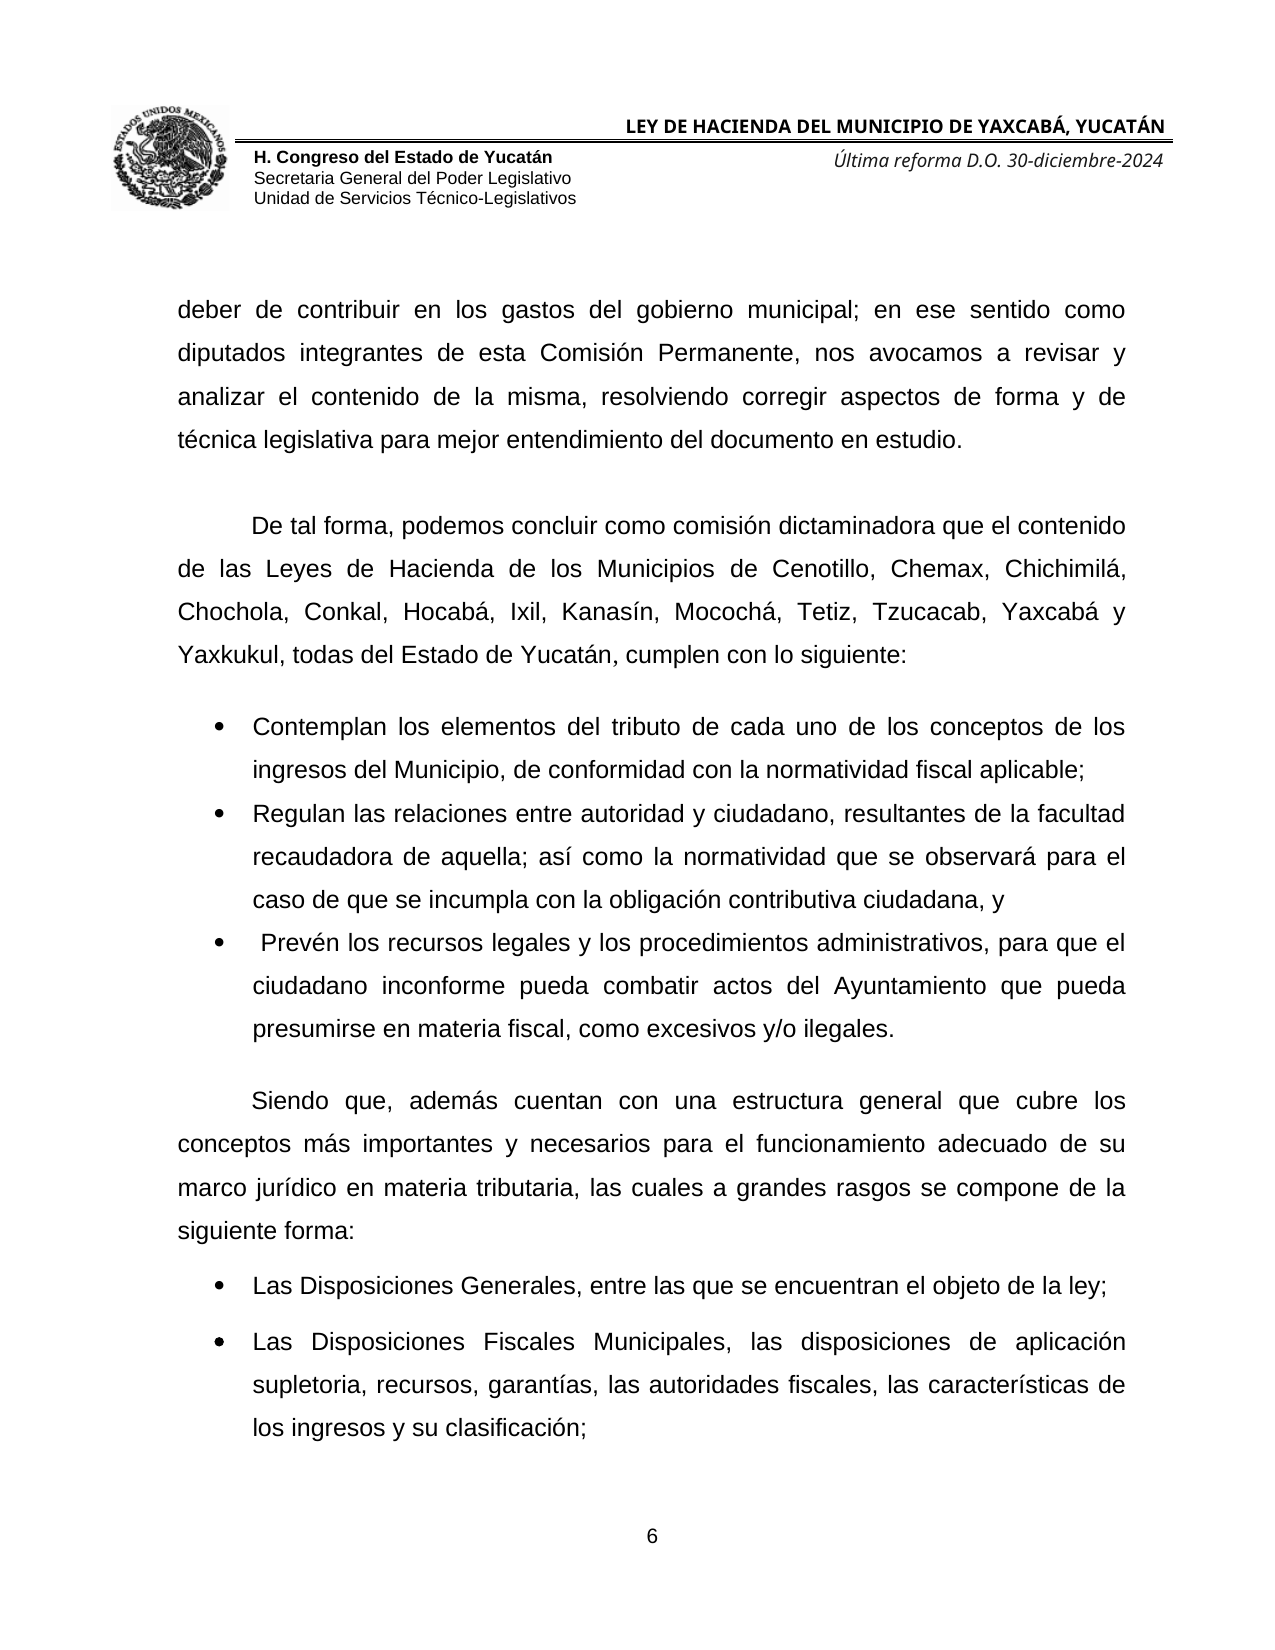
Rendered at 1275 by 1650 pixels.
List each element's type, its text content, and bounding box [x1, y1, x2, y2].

text De tal forma, podemos concluir como comisión dictaminadora que el contenido de las Leyes de Hacienda de los Municipios de Cenotillo, Chemax, Chichimilá, Chochola, Conkal, Hocabá, Ixil, Kanasín, Mocochá, Tetiz, Tzucacab, Yaxcabá y Yaxkukul, todas del Estado de Yucatán, cumplen con lo siguiente: [177, 511, 1127, 669]
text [177, 295, 1127, 453]
list Las Disposiciones Fiscales Municipales, las disposiciones de aplicación supletoria, recursos, garantías, las autoridades fiscales, las características de los ingresos y su clasificación; [215, 1327, 1127, 1442]
list Las Disposiciones Generales, entre las que se encuentran el objeto de la ley; [215, 1271, 1127, 1300]
list Prevén los recursos legales y los procedimientos administrativos, para que el ciudadano inconforme pueda combatir actos del Ayuntamiento que pueda presumirse en materia fiscal, como excesivos y/o ilegales. [215, 928, 1127, 1043]
list Regulan las relaciones entre autoridad y ciudadano, resultantes de la facultad recaudadora de aquella; así como la normatividad que se observará para el caso de que se incumpla con la obligación contributiva ciudadana, y [215, 799, 1127, 914]
list Contemplan los elementos del tributo de cada uno de los conceptos de los ingresos del Municipio, de conformidad con la normatividad fiscal aplicable; [215, 712, 1127, 784]
text Siendo que, además cuentan con una estructura general que cubre los conceptos más importantes y necesarios para el funcionamiento adecuado de su marco jurídico en materia tributaria, las cuales a grandes rasgos se compone de la siguiente forma: [177, 1086, 1127, 1244]
